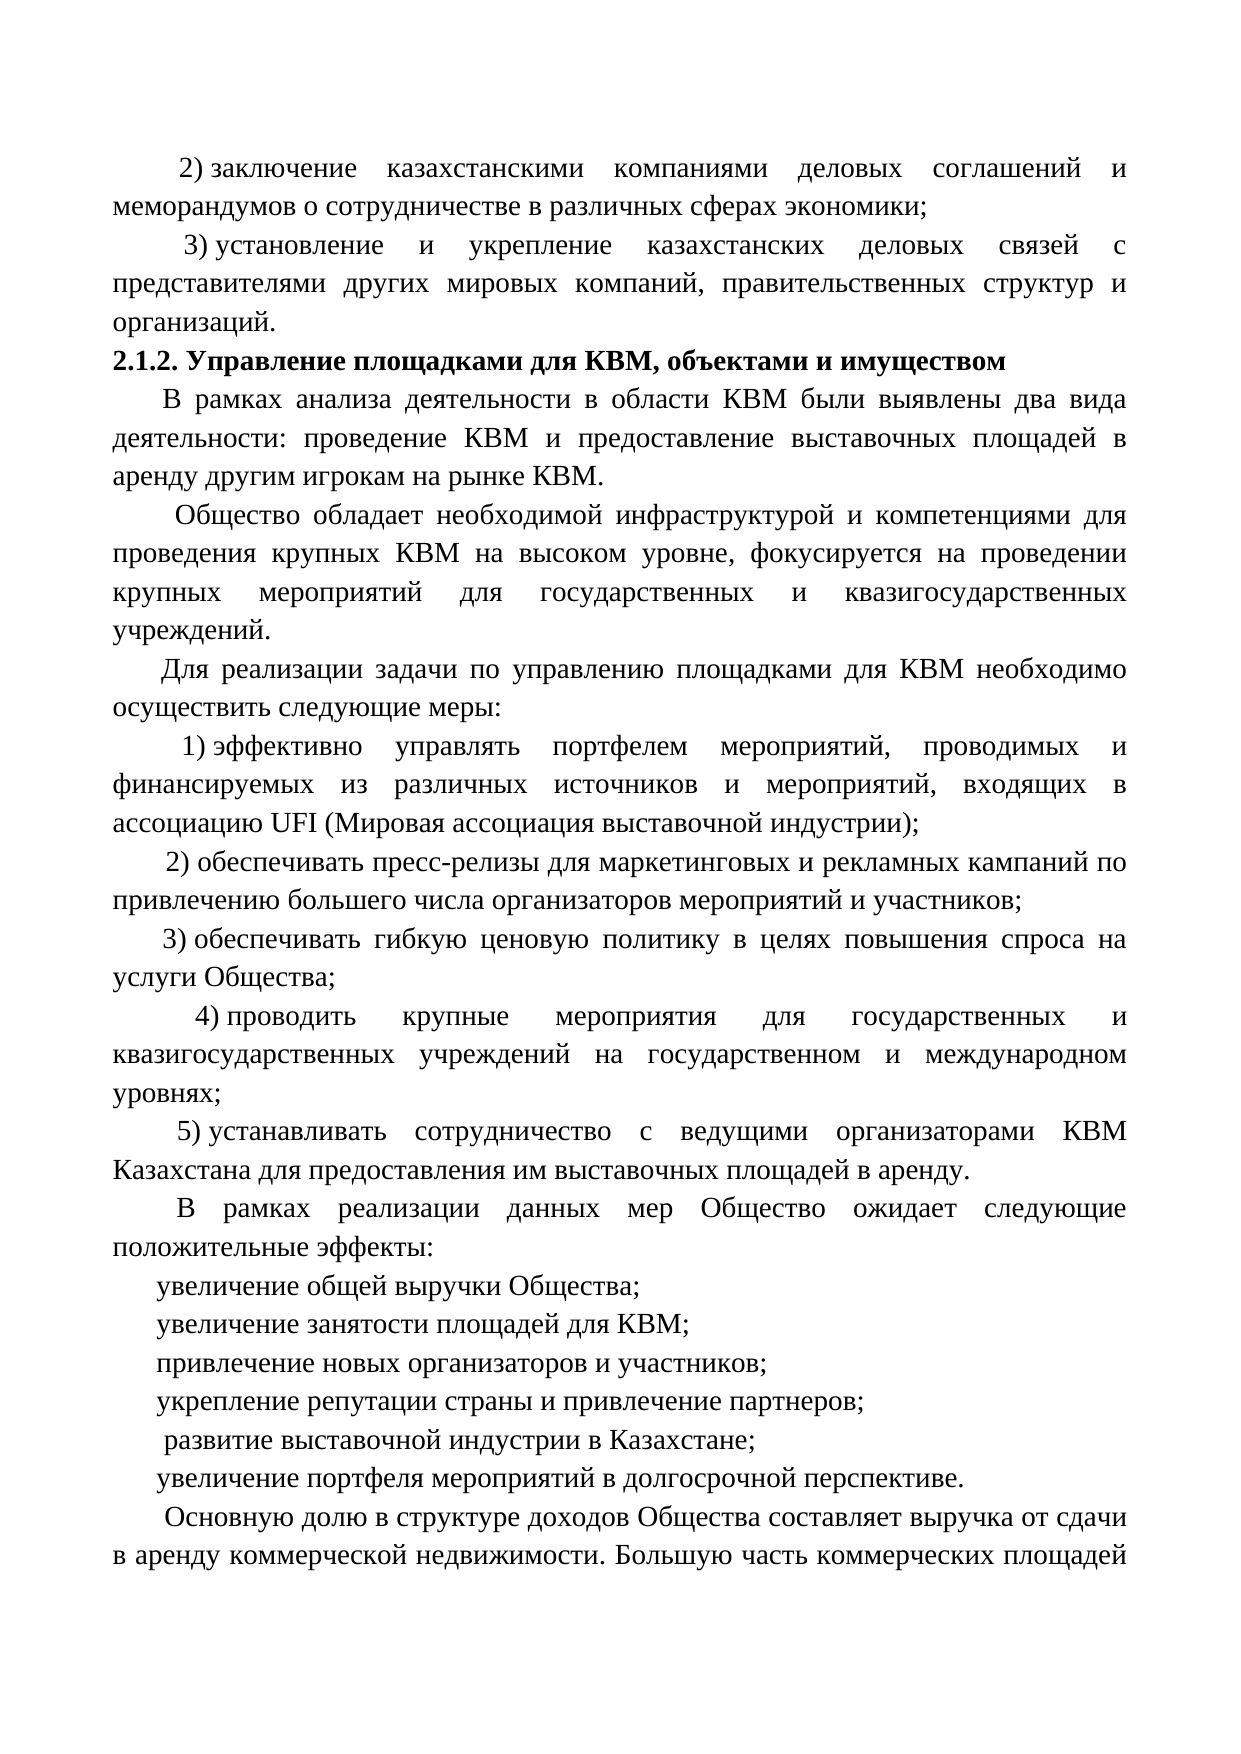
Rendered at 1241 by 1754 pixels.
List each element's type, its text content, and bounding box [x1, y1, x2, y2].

text 1) эффективно управлять портфелем мероприятий, проводимых и финансируемых из различных источников и мероприятий, входящих в ассоциацию UFI (Мировая ассоциация выставочной индустрии); [112, 728, 1128, 839]
text увеличение портфеля мероприятий в долгосрочной перспективе. [112, 1460, 1128, 1494]
text 2.1.2. Управление площадками для КВМ, объектами и имуществом [112, 343, 1128, 376]
text 2) заключение казахстанскими компаниями деловых соглашений и меморандумов о сотрудничестве в различных сферах экономики; [112, 150, 1128, 222]
text 5) устанавливать сотрудничество с ведущими организаторами КВМ Казахстана для предоставления им выставочных площадей в аренду. [112, 1113, 1128, 1186]
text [112, 1499, 1128, 1571]
text Для реализации задачи по управлению площадками для КВМ необходимо осуществить следующие меры: [112, 651, 1128, 723]
text 2) обеспечивать пресс-релизы для маркетинговых и рекламных кампаний по привлечению большего числа организаторов мероприятий и участников; [112, 844, 1128, 916]
text 4) проводить крупные мероприятия для государственных и квазигосударственных учреждений на государственном и международном уровнях; [112, 998, 1128, 1108]
text привлечение новых организаторов и участников; [112, 1345, 1128, 1378]
text В рамках анализа деятельности в области КВМ были выявлены два вида деятельности: проведение КВМ и предоставление выставочных площадей в аренду другим игрокам на рынке КВМ. [112, 381, 1128, 492]
text В рамках реализации данных мер Общество ожидает следующие положительные эффекты: [112, 1191, 1128, 1263]
text развитие выставочной индустрии в Казахстане; [112, 1422, 1128, 1455]
text 3) обеспечивать гибкую ценовую политику в целях повышения спроса на услуги Общества; [112, 921, 1128, 993]
text укрепление репутации страны и привлечение партнеров; [112, 1383, 1128, 1417]
text увеличение общей выручки Общества; [112, 1268, 1128, 1301]
text увеличение занятости площадей для КВМ; [112, 1306, 1128, 1340]
text 3) установление и укрепление казахстанских деловых связей с представителями других мировых компаний, правительственных структур и организаций. [112, 227, 1128, 338]
text Общество обладает необходимой инфраструктурой и компетенциями для проведения крупных КВМ на высоком уровне, фокусируется на проведении крупных мероприятий для государственных и квазигосударственных учреждений. [112, 497, 1128, 646]
